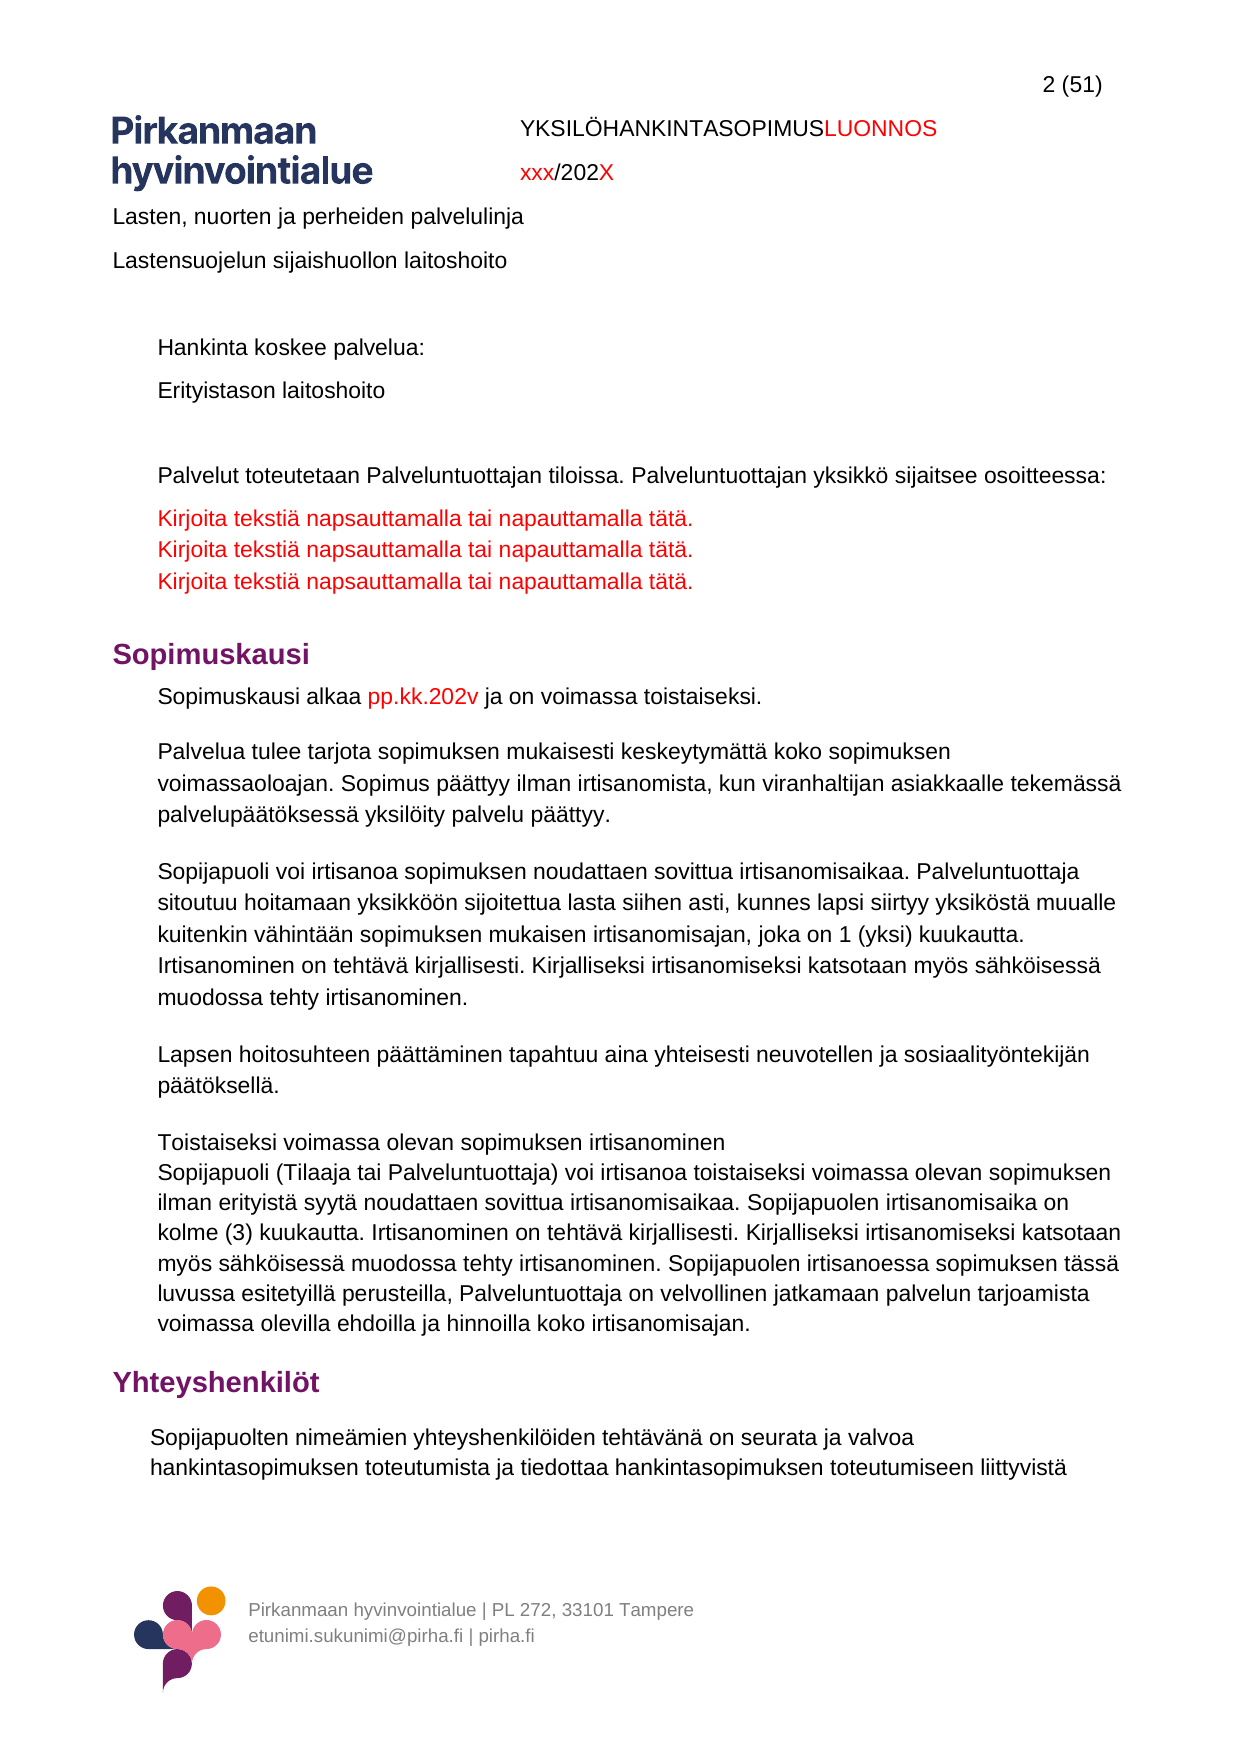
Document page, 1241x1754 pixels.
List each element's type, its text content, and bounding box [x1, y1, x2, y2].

text Erityistason laitoshoito [157, 377, 1128, 403]
subtitle Sopimuskausi [112, 637, 1128, 670]
text Toistaiseksi voimassa olevan sopimuksen irtisanominen [157, 1129, 1128, 1155]
subtitle Yhteyshenkilöt [112, 1365, 1128, 1399]
text Lapsen hoitosuhteen päättäminen tapahtuu aina yhteisesti neuvotellen ja sosiaalityöntekijän päätöksellä. [157, 1041, 1128, 1098]
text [150, 1424, 1128, 1480]
text Hankinta koskee palvelua: [157, 334, 1128, 360]
text Palvelua tulee tarjota sopimuksen mukaisesti keskeytymättä koko sopimuksen voimassaoloajan. Sopimus päättyy ilman irtisanomista, kun viranhaltijan asiakkaalle tekemässä palvelupäätöksessä yksilöity palvelu päättyy. [157, 738, 1128, 828]
text Sopijapuoli voi irtisanoa sopimuksen noudattaen sovittua irtisanomisaikaa. Palveluntuottaja sitoutuu hoitamaan yksikköön sijoitettua lasta siihen asti, kunnes lapsi siirtyy yksiköstä muualle kuitenkin vähintään sopimuksen mukaisen irtisanomisajan, joka on 1 (yksi) kuukautta. Irtisanominen on tehtävä kirjallisesti. Kirjalliseksi irtisanomiseksi katsotaan myös sähköisessä muodossa tehty irtisanominen. [157, 858, 1128, 1010]
text Sopijapuoli (Tilaaja tai Palveluntuottaja) voi irtisanoa toistaiseksi voimassa olevan sopimuksen ilman erityistä syytä noudattaen sovittua irtisanomisaikaa. Sopijapuolen irtisanomisaika on kolme (3) kuukautta. Irtisanominen on tehtävä kirjallisesti. Kirjalliseksi irtisanomiseksi katsotaan myös sähköisessä muodossa tehty irtisanominen. Sopijapuolen irtisanoessa sopimuksen tässä luvussa esitetyillä perusteilla, Palveluntuottaja on velvollinen jatkamaan palvelun tarjoamista voimassa olevilla ehdoilla ja hinnoilla koko irtisanomisajan. [157, 1159, 1128, 1336]
text Sopimuskausi alkaa pp.kk.202v ja on voimassa toistaiseksi. [157, 683, 1128, 709]
text Palvelut toteutetaan Palveluntuottajan tiloissa. Palveluntuottajan yksikkö sijaitsee osoitteessa: [157, 462, 1128, 488]
